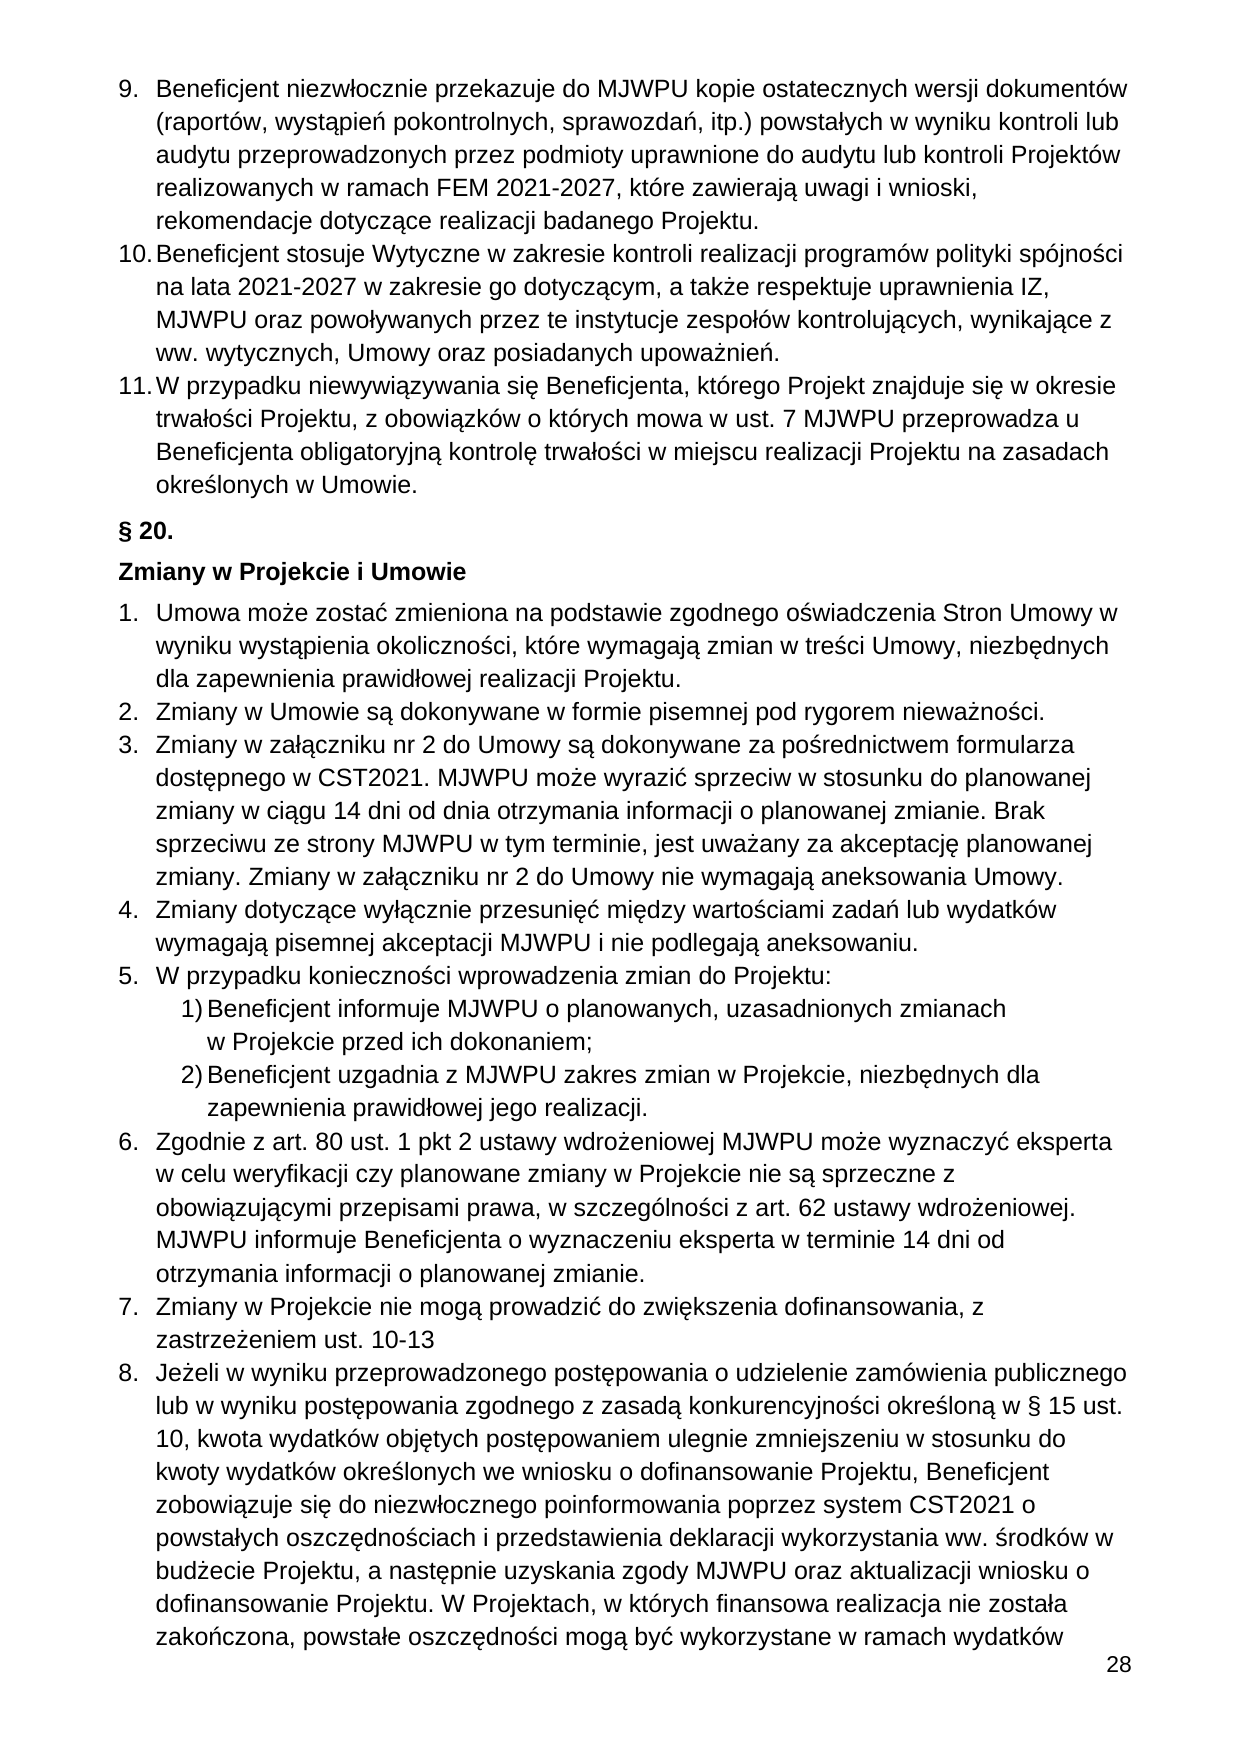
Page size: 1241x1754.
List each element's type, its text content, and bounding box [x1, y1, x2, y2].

list W przypadku niewywiązywania się Beneficjenta, którego Projekt znajduje się w okresie trwałości Projektu, z obowiązków o których mowa w ust. 7 MJWPU przeprowadza u Beneficjenta obligatoryjną kontrolę trwałości w miejscu realizacji Projektu na zasadach określonych w Umowie. [118, 371, 1132, 499]
list Beneficjent uzgadnia z MJWPU zakres zmian w Projekcie, niezbędnych dla zapewnienia prawidłowej jego realizacji. [181, 1060, 1132, 1122]
subtitle § 20. [118, 516, 1132, 544]
list Zmiany w załączniku nr 2 do Umowy są dokonywane za pośrednictwem formularza dostępnego w CST2021. MJWPU może wyrazić sprzeciw w stosunku do planowanej zmiany w ciągu 14 dni od dnia otrzymania informacji o planowanej zmianie. Brak sprzeciwu ze strony MJWPU w tym terminie, jest uważany za akceptację planowanej zmiany. Zmiany w załączniku nr 2 do Umowy nie wymagają aneksowania Umowy. [118, 730, 1132, 891]
subtitle Zmiany w Projekcie i Umowie [118, 557, 1132, 586]
list Beneficjent informuje MJWPU o planowanych, uzasadnionych zmianach w Projekcie przed ich dokonaniem; [181, 994, 1132, 1056]
list Zmiany w Projekcie nie mogą prowadzić do zwiększenia dofinansowania, z zastrzeżeniem ust. 10-13 [118, 1292, 1132, 1353]
list Umowa może zostać zmieniona na podstawie zgodnego oświadczenia Stron Umowy w wyniku wystąpienia okoliczności, które wymagają zmian w treści Umowy, niezbędnych dla zapewnienia prawidłowej realizacji Projektu. [118, 598, 1132, 693]
list W przypadku konieczności wprowadzenia zmian do Projektu: [118, 961, 1132, 990]
list Zmiany w Umowie są dokonywane w formie pisemnej pod rygorem nieważności. [118, 697, 1132, 726]
list Beneficjent stosuje Wytyczne w zakresie kontroli realizacji programów polityki spójności na lata 2021-2027 w zakresie go dotyczącym, a także respektuje uprawnienia IZ, MJWPU oraz powoływanych przez te instytucje zespołów kontrolujących, wynikające z ww. wytycznych, Umowy oraz posiadanych upoważnień. [118, 239, 1132, 367]
list Zmiany dotyczące wyłącznie przesunięć między wartościami zadań lub wydatków wymagają pisemnej akceptacji MJWPU i nie podlegają aneksowaniu. [118, 895, 1132, 957]
list Beneficjent niezwłocznie przekazuje do MJWPU kopie ostatecznych wersji dokumentów (raportów, wystąpień pokontrolnych, sprawozdań, itp.) powstałych w wyniku kontroli lub audytu przeprowadzonych przez podmioty uprawnione do audytu lub kontroli Projektów realizowanych w ramach FEM 2021-2027, które zawierają uwagi i wnioski, rekomendacje dotyczące realizacji badanego Projektu. [118, 74, 1132, 235]
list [118, 1358, 1132, 1651]
list Zgodnie z art. 80 ust. 1 pkt 2 ustawy wdrożeniowej MJWPU może wyznaczyć eksperta w celu weryfikacji czy planowane zmiany w Projekcie nie są sprzeczne z obowiązującymi przepisami prawa, w szczególności z art. 62 ustawy wdrożeniowej. MJWPU informuje Beneficjenta o wyznaczeniu eksperta w terminie 14 dni od otrzymania informacji o planowanej zmianie. [118, 1126, 1132, 1287]
